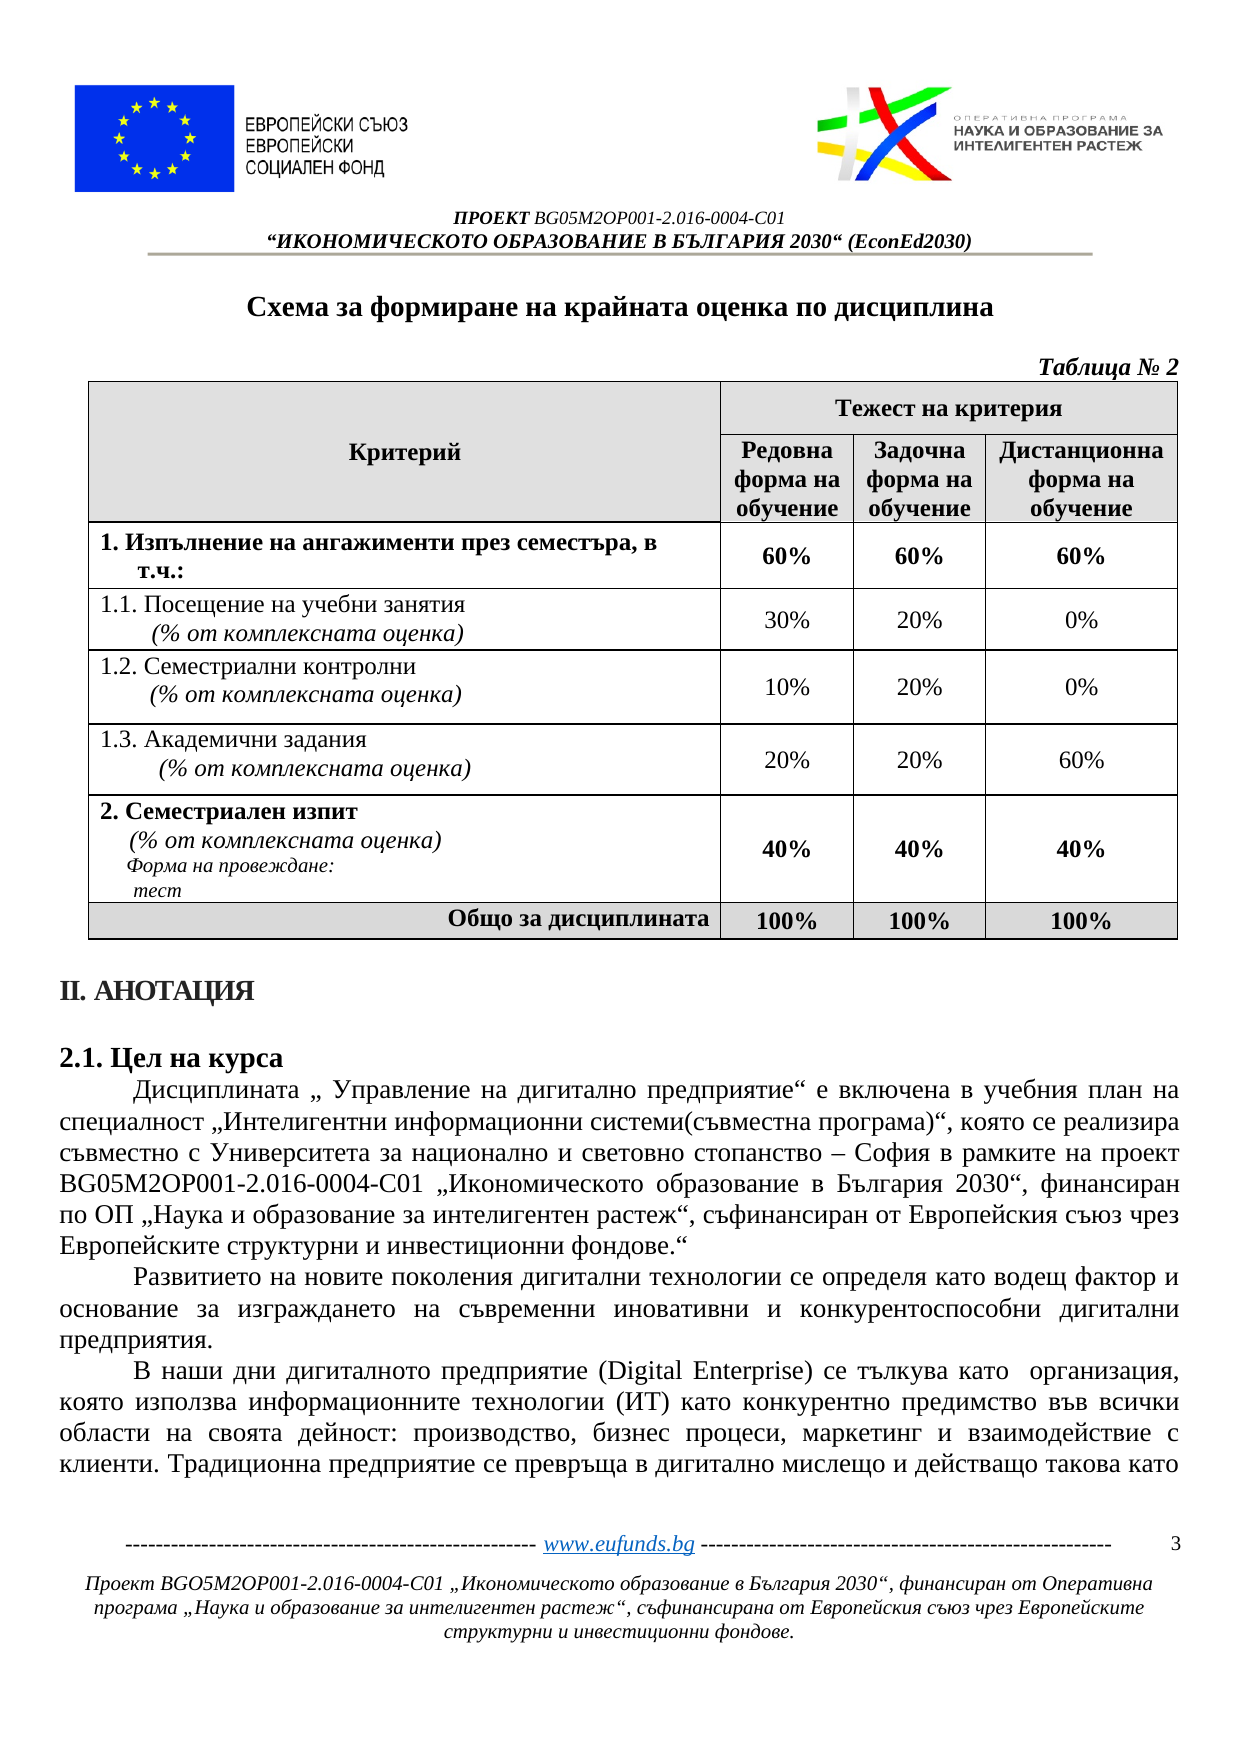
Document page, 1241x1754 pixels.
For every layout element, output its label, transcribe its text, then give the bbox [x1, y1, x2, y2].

table_cell 20% [854, 589, 985, 649]
table_cell Редовна форма на обучение [721, 435, 853, 521]
table_cell 40% [986, 796, 1177, 902]
table_cell 60% [986, 523, 1177, 588]
table_cell 1. Изпълнение на ангажименти през семестъра, в т.ч.: [89, 523, 720, 588]
table_cell 60% [721, 523, 853, 588]
picture [803, 70, 1182, 189]
text II. Анотация [59, 973, 1181, 1007]
table_cell 20% [854, 725, 985, 794]
table_cell 100% [854, 903, 985, 938]
table_cell 20% [721, 725, 853, 794]
table_cell 2. Семестриален изпит (% от комплексната оценка) Форма на провеждане: тест [89, 796, 720, 902]
table_cell 40% [721, 796, 853, 902]
table_cell Общо за дисциплината [89, 903, 720, 938]
text Дисциплината „ Управление на дигитално предприятие“ е включена в учебния план на специалност „Интелигентни информационни системи(съвместна програма)“, която се реализира съвместно с Университета за национално и световно стопанство – София в рамките на проект BG05M2OP001-2.016-0004-C01 „Икономическото образование в България 2030“, финансиран по ОП „Наука и образование за интелигентен растеж“, съфинансиран от Европейския съюз чрез Европейските структурни и инвестиционни фондове.“ [59, 1074, 1181, 1261]
table_header Критерий [89, 382, 720, 521]
table_cell 1.2. Семестриални контролни (% от комплексната оценка) [89, 651, 720, 723]
table_cell 30% [721, 589, 853, 649]
table_cell 60% [854, 523, 985, 588]
table_cell Задочна форма на обучение [854, 435, 985, 521]
text Развитието на новите поколения дигитални технологии се определя като водещ фактор и основание за изграждането на съвременни иновативни и конкурентоспособни дигитални предприятия. [59, 1261, 1181, 1354]
table_cell 0% [986, 651, 1177, 723]
table_cell 10% [721, 651, 853, 723]
table_cell Посещение на учебни занятия (% от комплексната оценка) [89, 589, 720, 649]
text 2.1. Цел на курса [59, 1040, 1181, 1074]
table_cell 20% [854, 651, 985, 723]
text Таблица № 2 [59, 352, 1181, 381]
table_cell 60% [986, 725, 1177, 794]
picture [59, 73, 440, 206]
table_cell Дистанционна форма на обучение [986, 435, 1177, 521]
text Схема за формиране на крайната оценка по дисциплина [59, 289, 1181, 323]
table_cell 0% [986, 589, 1177, 649]
table_cell 40% [854, 796, 985, 902]
table_header Тежест на критерия [721, 382, 1177, 434]
table_cell 100% [986, 903, 1177, 938]
table_cell 1.3. Академични задания (% от комплексната оценка) [89, 725, 720, 794]
table_cell 100% [721, 903, 853, 938]
